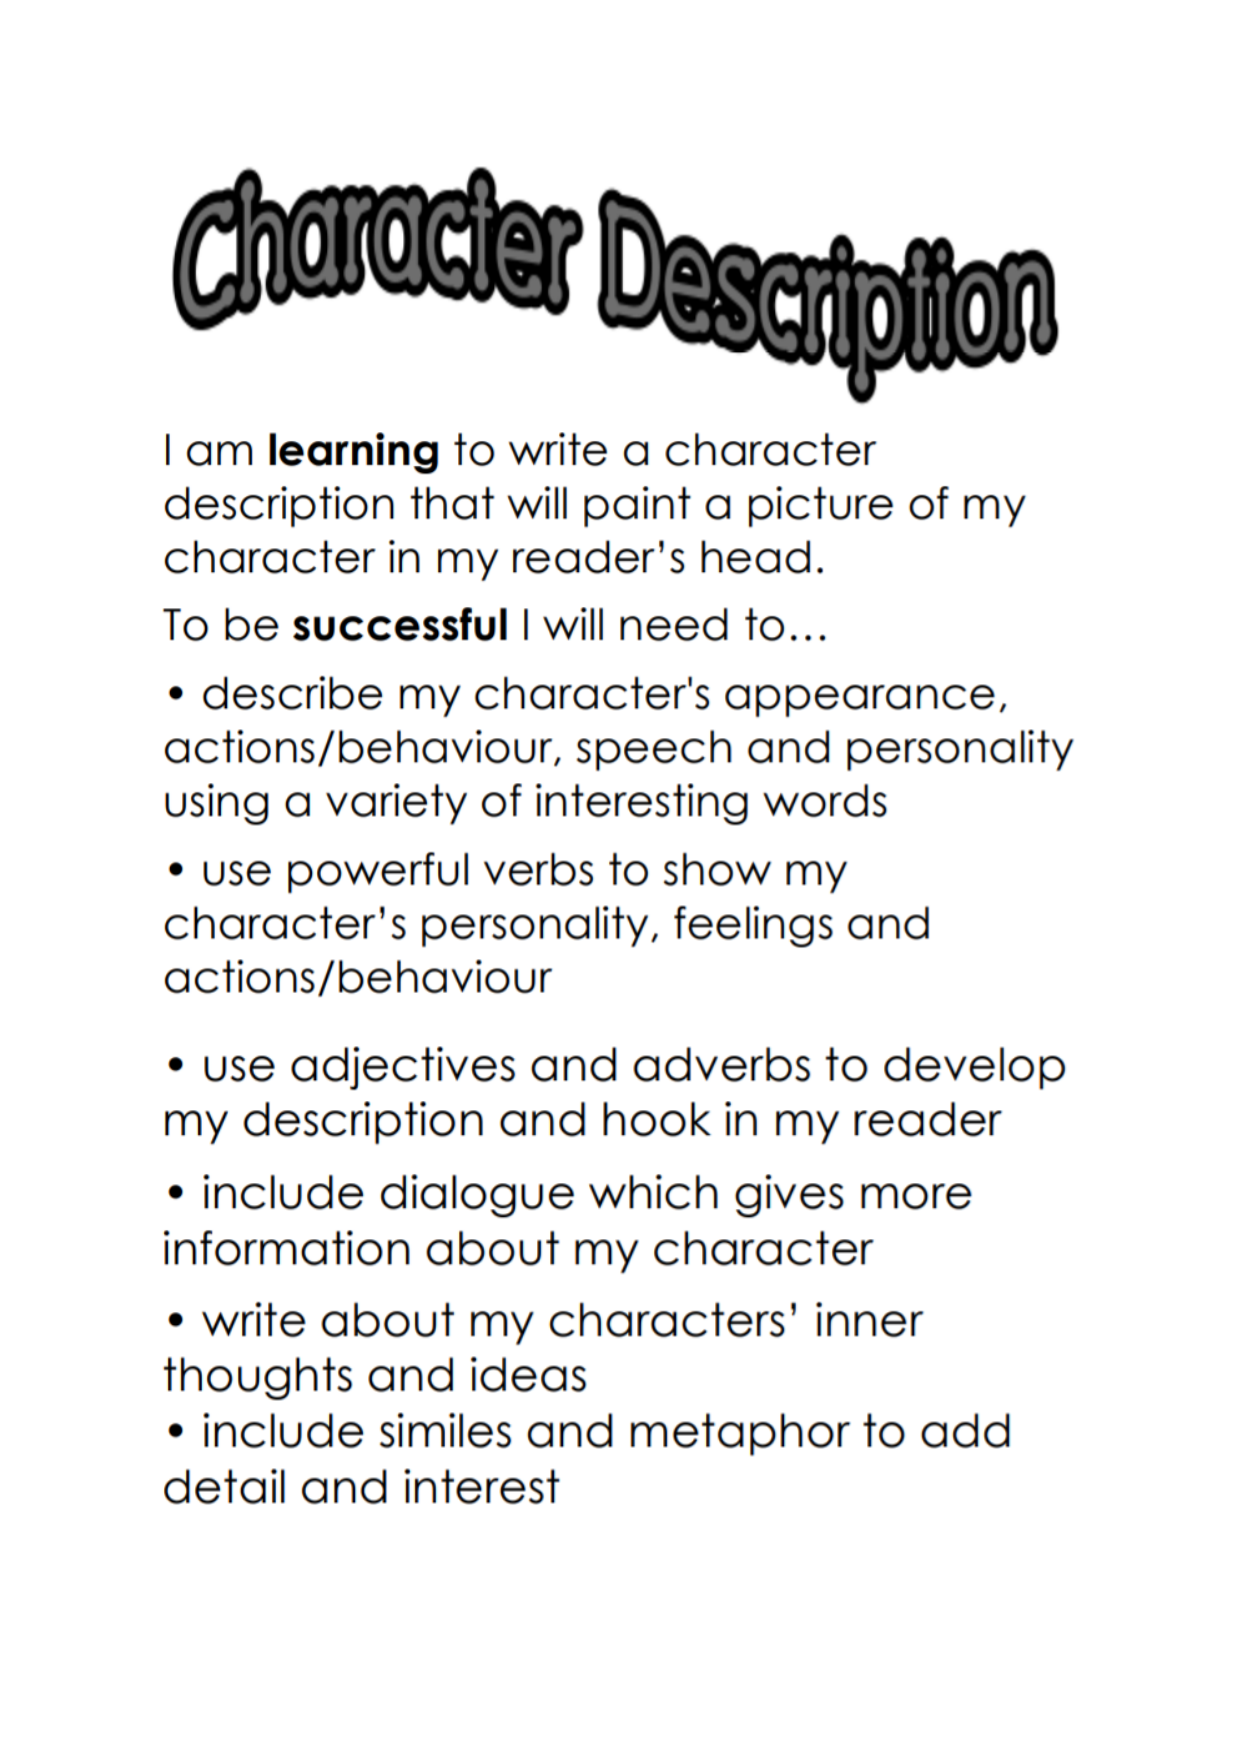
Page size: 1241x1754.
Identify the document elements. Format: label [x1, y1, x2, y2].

picture [150, 1031, 1091, 1548]
picture [150, 150, 1091, 1013]
